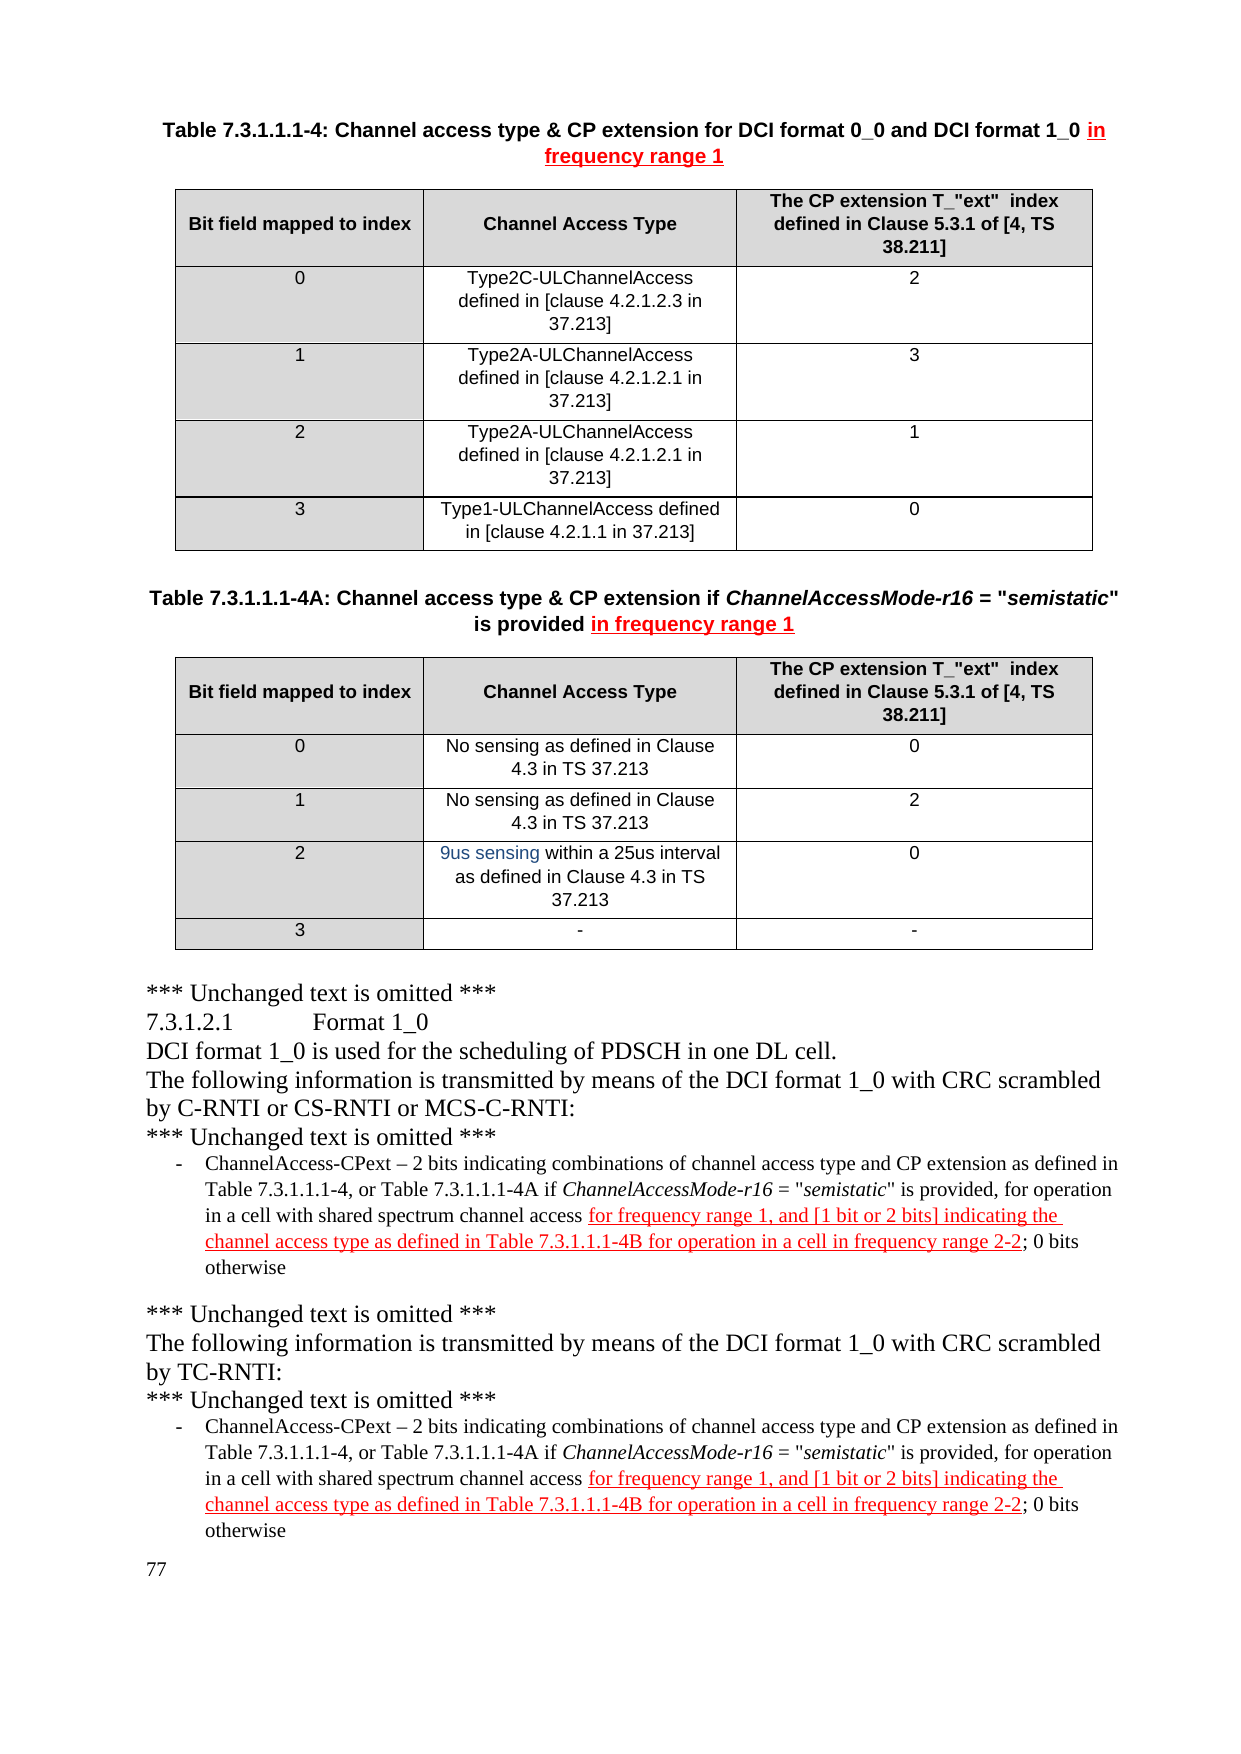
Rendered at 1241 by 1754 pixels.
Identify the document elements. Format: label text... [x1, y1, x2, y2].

table_cell Type2A-ULChannelAccess defined in [clause 4.2.1.2.1 in 37.213] [424, 344, 736, 419]
text *** Unchanged text is omitted *** [146, 1299, 1122, 1328]
text 7.3.1.2.1 Format 1_0 [146, 1007, 1122, 1036]
table_cell 0 [737, 498, 1092, 550]
table_cell 3 [176, 498, 423, 550]
table_cell Type2A-ULChannelAccess defined in [clause 4.2.1.2.1 in 37.213] [424, 421, 736, 496]
table_cell 3 [737, 344, 1092, 419]
table_cell 1 [176, 344, 423, 419]
table_header Channel Access Type [424, 190, 736, 266]
table_header Bit field mapped to index [176, 658, 423, 734]
text - ChannelAccess-CPext – 2 bits indicating combinations of channel access type and CP extension as defined in Table 7.3.1.1.1-4, or Table 7.3.1.1.1-4A if ChannelAccessMode-r16 = "semistatic" is provided, for operation in a cell with shared spectrum channel access for frequency range 1, and [1 bit or 2 bits] indicating the channel access type as defined in Table 7.3.1.1.1-4B for operation in a cell in frequency range 2-2; 0 bits otherwise [175, 1414, 1122, 1542]
table_cell No sensing as defined in Clause 4.3 in TS 37.213 [424, 789, 736, 841]
table_cell 1 [176, 789, 423, 841]
table_cell 2 [737, 789, 1092, 841]
table_cell 2 [176, 842, 423, 918]
text DCI format 1_0 is used for the scheduling of PDSCH in one DL cell. [146, 1036, 1122, 1065]
table_header The CP extension T_"ext" index defined in Clause 5.3.1 of [4, TS 38.211] [737, 190, 1092, 266]
table_cell 0 [737, 842, 1092, 918]
table_cell Type1-ULChannelAccess defined in [clause 4.2.1.1 in 37.213] [424, 498, 736, 550]
table_cell No sensing as defined in Clause 4.3 in TS 37.213 [424, 735, 736, 787]
table_cell 2 [176, 421, 423, 496]
table_cell 9us sensing within a 25us interval as defined in Clause 4.3 in TS 37.213 [424, 842, 736, 918]
text - ChannelAccess-CPext – 2 bits indicating combinations of channel access type and CP extension as defined in Table 7.3.1.1.1-4, or Table 7.3.1.1.1-4A if ChannelAccessMode-r16 = "semistatic" is provided, for operation in a cell with shared spectrum channel access for frequency range 1, and [1 bit or 2 bits] indicating the channel access type as defined in Table 7.3.1.1.1-4B for operation in a cell in frequency range 2-2; 0 bits otherwise [175, 1151, 1122, 1279]
text Table 7.3.1.1.1-4A: Channel access type & CP extension if ChannelAccessMode-r16 = "semistatic" is provided in frequency range 1 [146, 586, 1122, 636]
text *** Unchanged text is omitted *** [146, 1386, 1122, 1414]
text *** Unchanged text is omitted *** [146, 1122, 1122, 1151]
table_header Channel Access Type [424, 658, 736, 734]
text The following information is transmitted by means of the DCI format 1_0 with CRC scrambled by C-RNTI or CS-RNTI or MCS-C-RNTI: [146, 1065, 1122, 1122]
table_cell 2 [737, 267, 1092, 342]
table_header The CP extension T_"ext" index defined in Clause 5.3.1 of [4, TS 38.211] [737, 658, 1092, 734]
table_header Bit field mapped to index [176, 190, 423, 266]
table_cell 1 [737, 421, 1092, 496]
table_cell - [424, 919, 736, 949]
table_cell 0 [176, 735, 423, 787]
text The following information is transmitted by means of the DCI format 1_0 with CRC scrambled by TC-RNTI: [146, 1328, 1122, 1386]
table_cell - [737, 919, 1092, 949]
text *** Unchanged text is omitted *** [146, 978, 1122, 1007]
table_cell 0 [176, 267, 423, 342]
table_cell 0 [737, 735, 1092, 787]
table_cell 3 [176, 919, 423, 949]
text Table 7.3.1.1.1-4: Channel access type & CP extension for DCI format 0_0 and DCI format 1_0 in frequency range 1 [146, 118, 1122, 168]
table_cell Type2C-ULChannelAccess defined in [clause 4.2.1.2.3 in 37.213] [424, 267, 736, 342]
